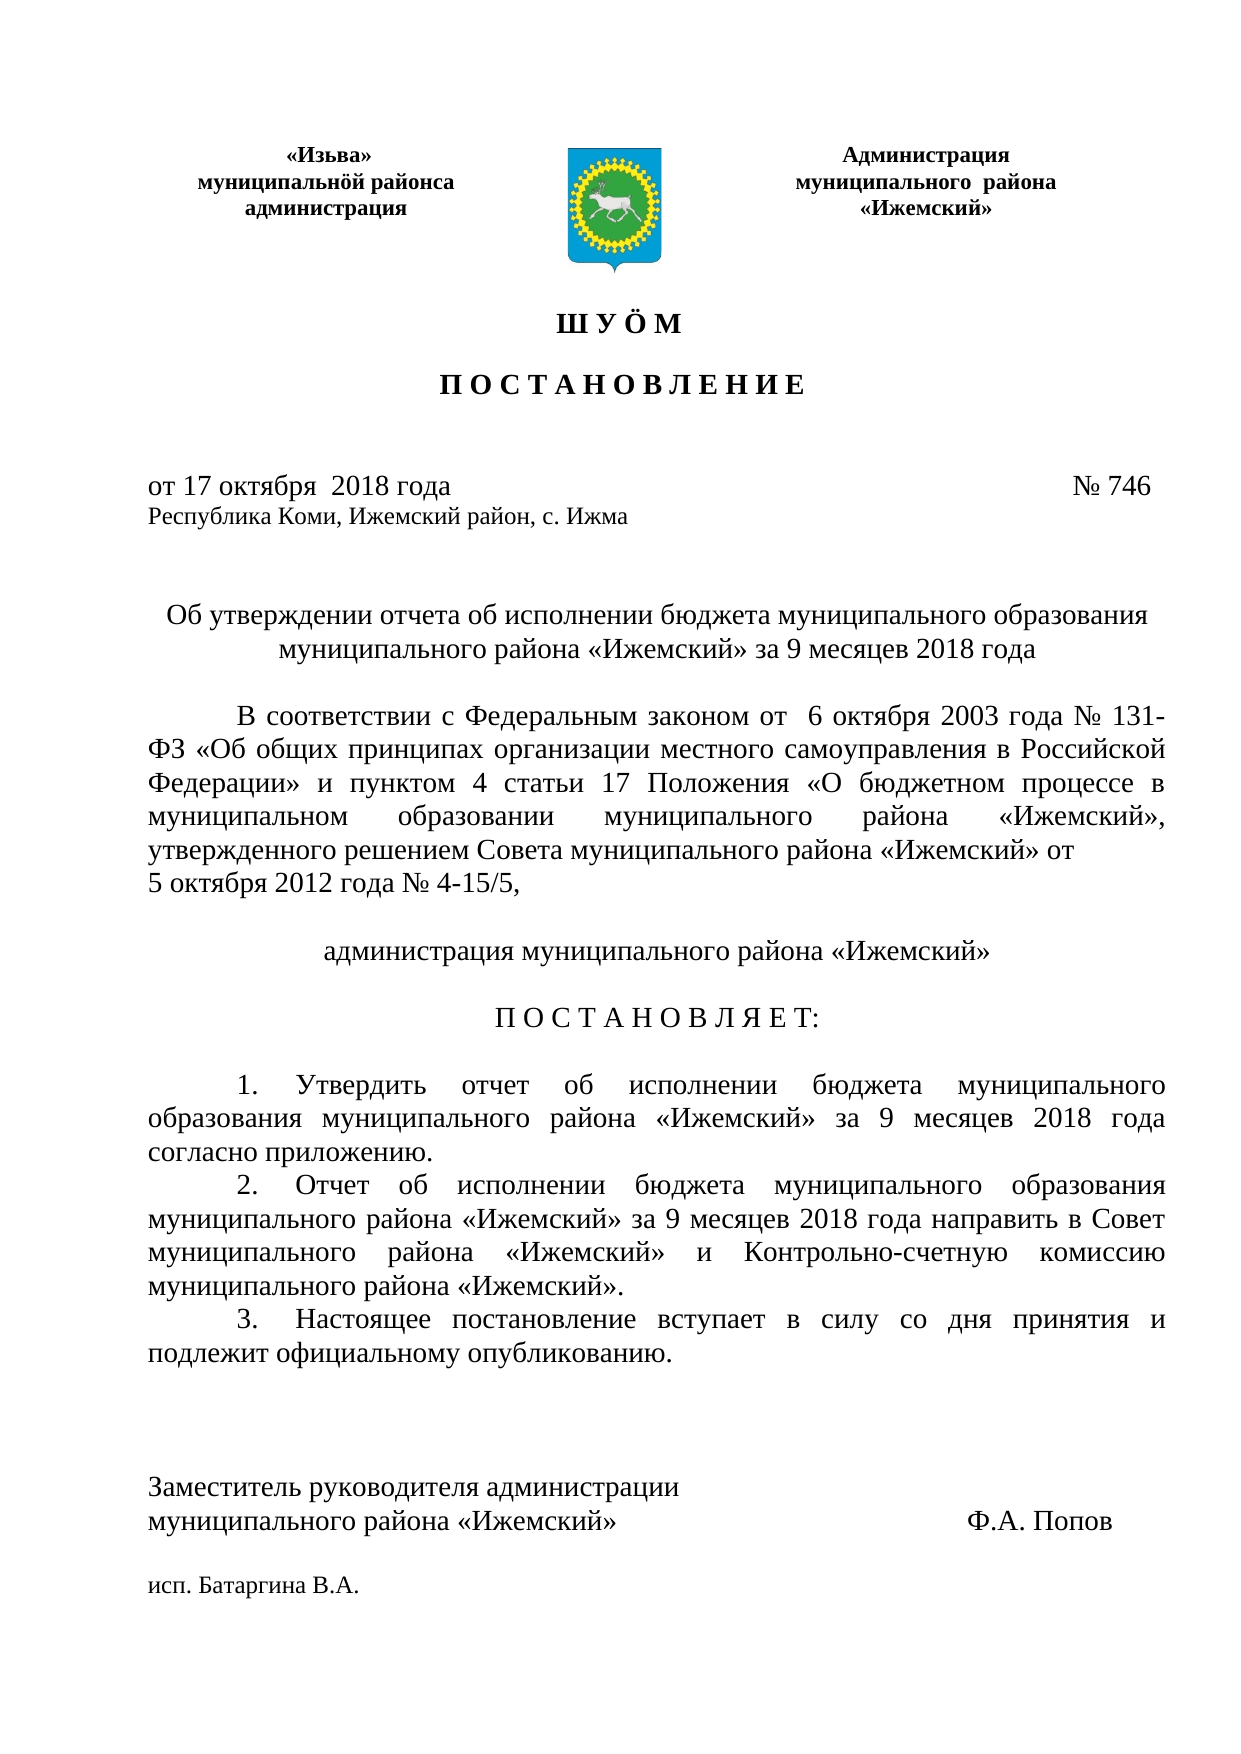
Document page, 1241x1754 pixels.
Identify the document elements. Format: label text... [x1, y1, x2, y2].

text Ш У Ö М [148, 306, 1167, 339]
text исп. Батаргина В.А. [148, 1570, 1167, 1599]
text муниципального района «Ижемский» Ф.А. Попов [148, 1503, 1167, 1536]
table_header [504, 89, 729, 272]
picture [567, 148, 662, 271]
text 5 октября 2012 года № 4-15/5, [148, 866, 1167, 899]
text П О С Т А Н О В Л Я Е Т: [148, 1000, 1167, 1033]
list Настоящее постановление вступает в силу со дня принятия и подлежит официальному опубликованию. [148, 1302, 1167, 1369]
table_header «Изьва» муниципальнöй районса администрация [148, 89, 504, 272]
text П О С Т А Н О В Л Е Н И Е [148, 367, 1167, 401]
text Республика Коми, Ижемский район, с. Ижма [148, 501, 1167, 530]
table_header Администрация муниципального района «Ижемский» [729, 89, 1123, 272]
text Об утверждении отчета об исполнении бюджета муниципального образования муниципального района «Ижемский» за 9 месяцев 2018 года [148, 597, 1167, 664]
text В соответствии с Федеральным законом от 6 октября 2003 года № 131-ФЗ «Об общих принципах организации местного самоуправления в Российской Федерации» и пунктом 4 статьи 17 Положения «О бюджетном процессе в муниципальном образовании муниципального района «Ижемский», утвержденного решением Совета муниципального района «Ижемский» от [148, 698, 1167, 866]
list Утвердить отчет об исполнении бюджета муниципального образования муниципального района «Ижемский» за 9 месяцев 2018 года согласно приложению. [148, 1067, 1167, 1167]
text от 17 октября 2018 года № 746 [148, 468, 1167, 501]
text Заместитель руководителя администрации [148, 1469, 1167, 1503]
list Отчет об исполнении бюджета муниципального образования муниципального района «Ижемский» за 9 месяцев 2018 года направить в Совет муниципального района «Ижемский» и Контрольно-счетную комиссию муниципального района «Ижемский». [148, 1167, 1167, 1302]
text администрация муниципального района «Ижемский» [148, 933, 1167, 966]
